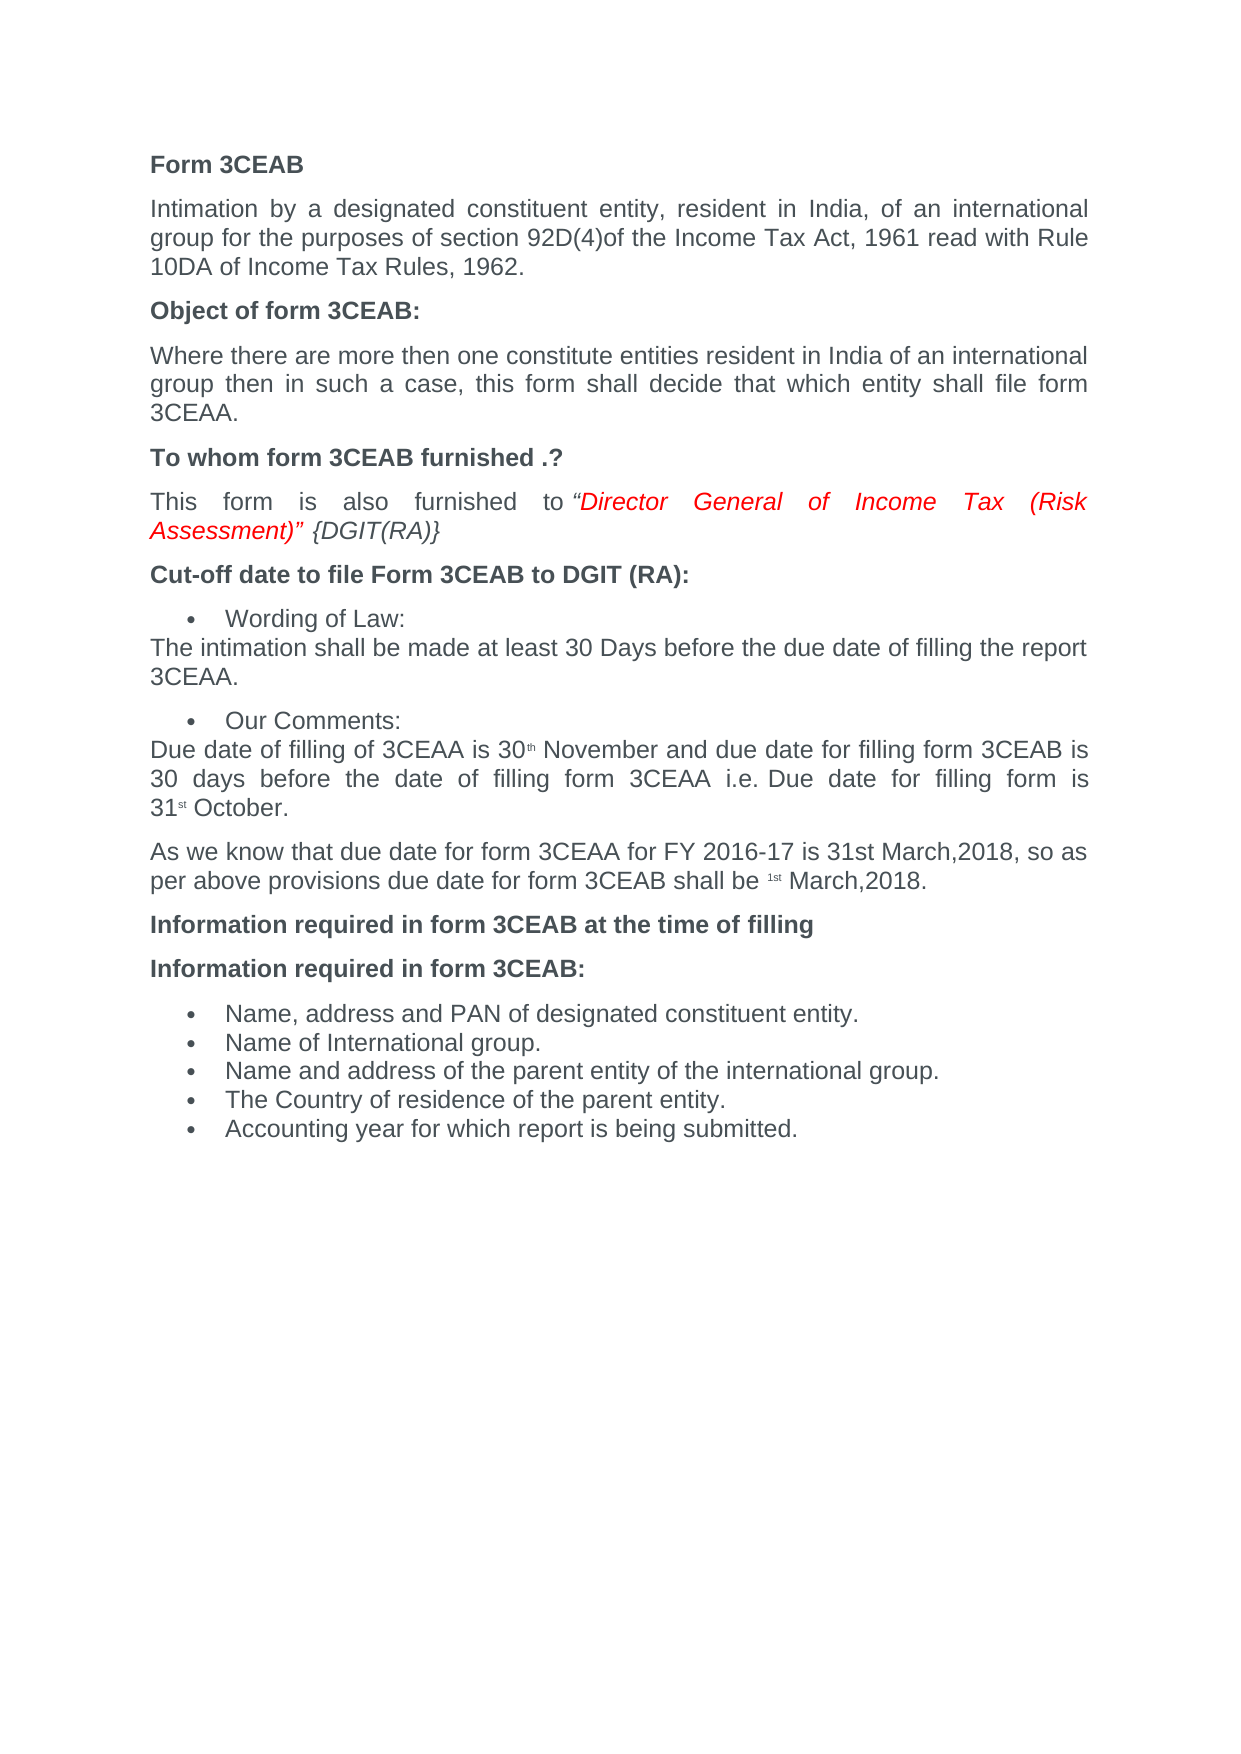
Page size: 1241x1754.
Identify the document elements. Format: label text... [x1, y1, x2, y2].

text Due date of filling of 3CEAA is 30th November and due date for filling form 3CEAB is 30 days before the date of filling form 3CEAA i.e. Due date for filling form is 31st October. [150, 735, 1090, 821]
text This form is also furnished to “Director General of Income Tax (Risk Assessment)” {DGIT(RA)} [150, 487, 1090, 544]
text As we know that due date for form 3CEAA for FY 2016-17 is 31st March,2018, so as per above provisions due date for form 3CEAB shall be 1st March,2018. [150, 837, 1090, 894]
text Information required in form 3CEAB: [150, 954, 1090, 983]
list Name and address of the parent entity of the international group. [187, 1056, 1090, 1085]
text Information required in form 3CEAB at the time of filling [150, 910, 1090, 939]
list Name of International group. [187, 1027, 1090, 1056]
text The intimation shall be made at least 30 Days before the due date of filling the report 3CEAA. [150, 633, 1090, 691]
text Object of form 3CEAB: [150, 296, 1090, 325]
text Where there are more then one constitute entities resident in India of an international group then in such a case, this form shall decide that which entity shall file form 3CEAA. [150, 341, 1090, 427]
text Form 3CEAB [150, 150, 1090, 179]
list Our Comments: [187, 706, 1090, 735]
text Cut-off date to file Form 3CEAB to DGIT (RA): [150, 560, 1090, 589]
text Intimation by a designated constituent entity, resident in India, of an international group for the purposes of section 92D(4)of the Income Tax Act, 1961 read with Rule 10DA of Income Tax Rules, 1962. [150, 194, 1090, 281]
list Wording of Law: [187, 604, 1090, 633]
text To whom form 3CEAB furnished .? [150, 442, 1090, 471]
list Name, address and PAN of designated constituent entity. [187, 999, 1090, 1027]
list The Country of residence of the parent entity. [187, 1085, 1090, 1114]
list Accounting year for which report is being submitted. [187, 1114, 1090, 1142]
